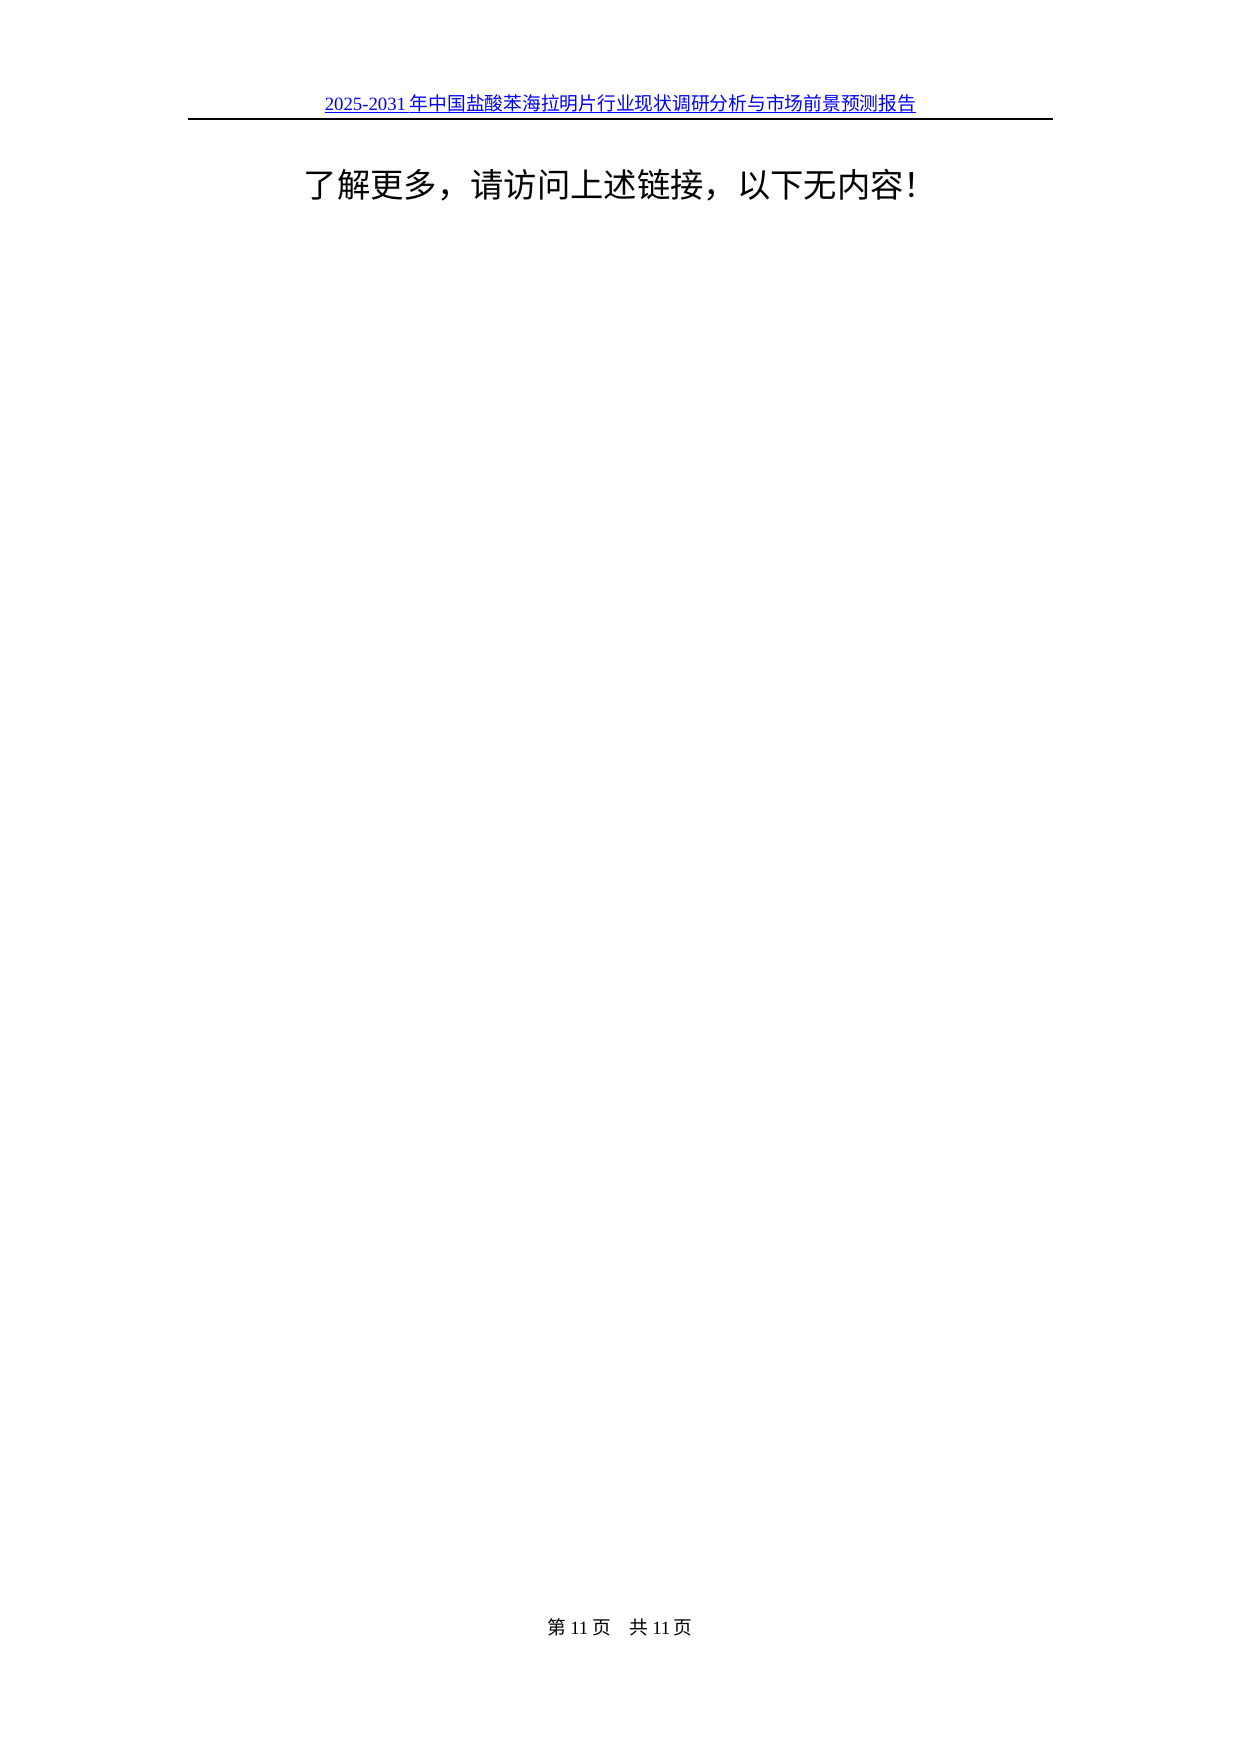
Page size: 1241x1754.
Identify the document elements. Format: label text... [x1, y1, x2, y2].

title 了解更多，请访问上述链接，以下无内容！ [187, 150, 1053, 215]
